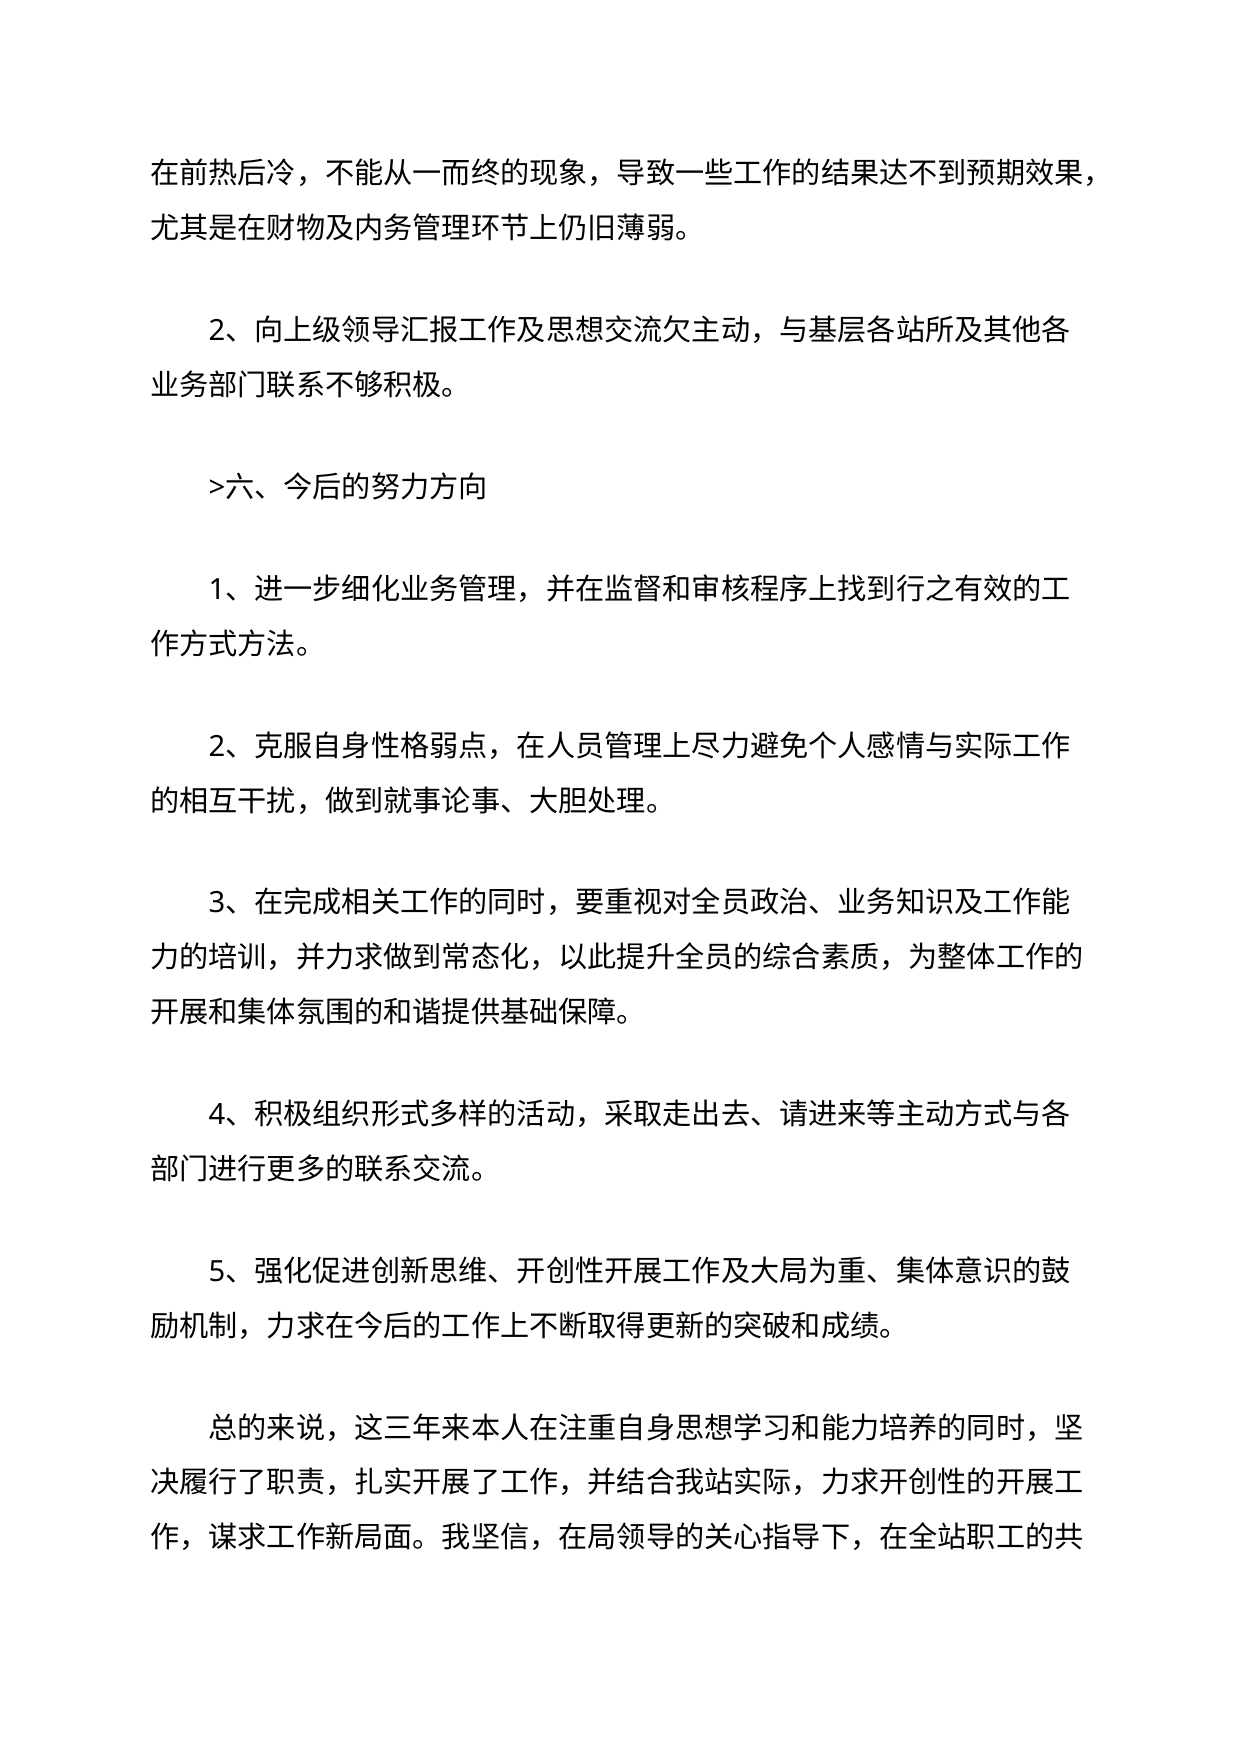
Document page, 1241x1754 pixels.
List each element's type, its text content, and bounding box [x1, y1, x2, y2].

text 2、向上级领导汇报工作及思想交流欠主动，与基层各站所及其他各业务部门联系不够积极。 [150, 307, 1090, 404]
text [150, 150, 1090, 247]
text >六、今后的努力方向 [150, 463, 1090, 506]
text 1、进一步细化业务管理，并在监督和审核程序上找到行之有效的工作方式方法。 [150, 565, 1090, 663]
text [150, 1404, 1090, 1556]
text 2、克服自身性格弱点，在人员管理上尽力避免个人感情与实际工作的相互干扰，做到就事论事、大胆处理。 [150, 722, 1090, 819]
text 5、强化促进创新思维、开创性开展工作及大局为重、集体意识的鼓励机制，力求在今后的工作上不断取得更新的突破和成绩。 [150, 1247, 1090, 1345]
text 3、在完成相关工作的同时，要重视对全员政治、业务知识及工作能力的培训，并力求做到常态化，以此提升全员的综合素质，为整体工作的开展和集体氛围的和谐提供基础保障。 [150, 879, 1090, 1031]
text 4、积极组织形式多样的活动，采取走出去、请进来等主动方式与各部门进行更多的联系交流。 [150, 1091, 1090, 1188]
